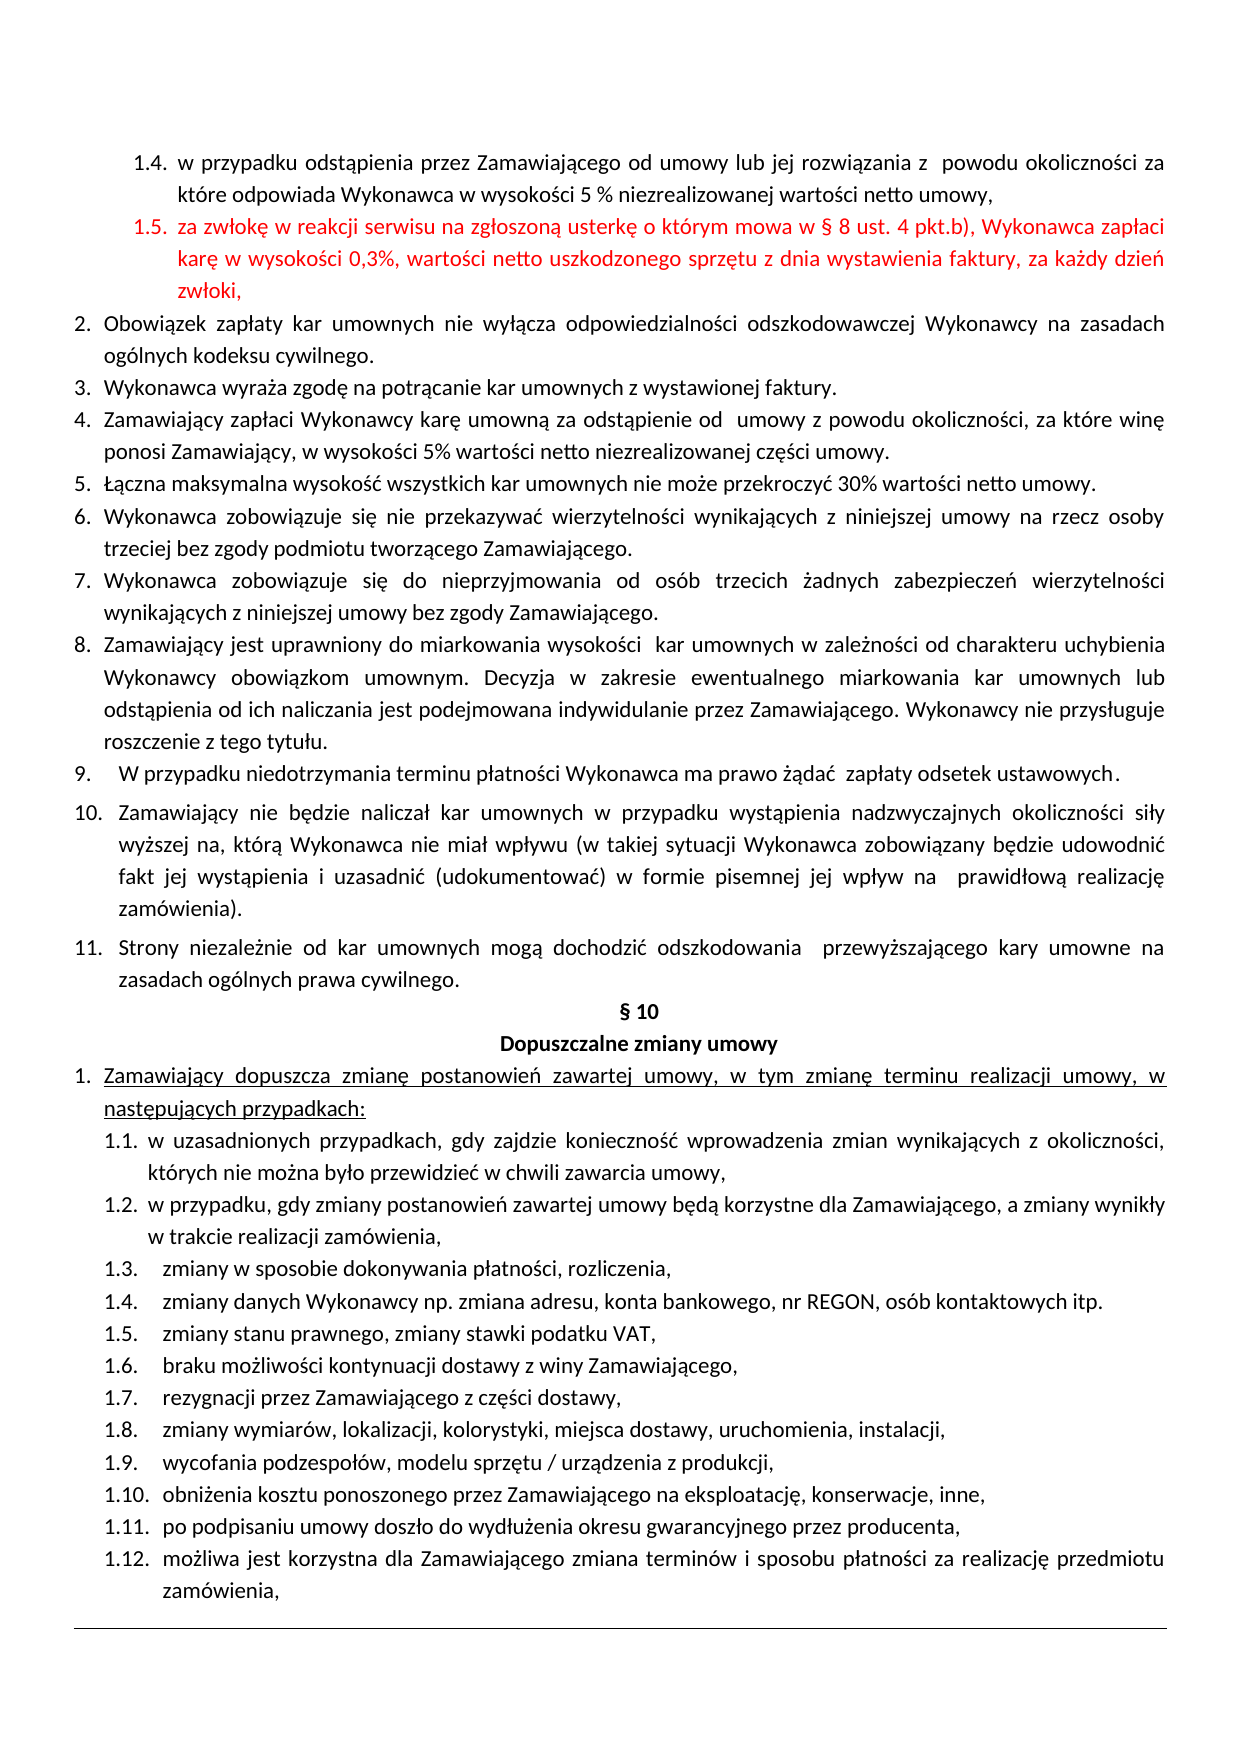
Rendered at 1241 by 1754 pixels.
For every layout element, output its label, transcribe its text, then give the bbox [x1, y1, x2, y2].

list w uzasadnionych przypadkach, gdy zajdzie konieczność wprowadzenia zmian wynikających z okoliczności, których nie można było przewidzieć w chwili zawarcia umowy, [103, 1126, 1167, 1186]
text § 10 [111, 997, 1167, 1025]
list Zamawiający zapłaci Wykonawcy karę umowną za odstąpienie od umowy z powodu okoliczności, za które winę ponosi Zamawiający, w wysokości 5% wartości netto niezrealizowanej części umowy. [74, 405, 1167, 465]
list za zwłokę w reakcji serwisu na zgłoszoną usterkę o którym mowa w § 8 ust. 4 pkt.b), Wykonawca zapłaci karę w wysokości 0,3%, wartości netto uszkodzonego sprzętu z dnia wystawienia faktury, za każdy dzień zwłoki, [133, 212, 1167, 304]
list Zamawiający dopuszcza zmianę postanowień zawartej umowy, w tym zmianę terminu realizacji umowy, w następujących przypadkach: [74, 1061, 1167, 1122]
list Łączna maksymalna wysokość wszystkich kar umownych nie może przekroczyć 30% wartości netto umowy. [74, 469, 1167, 498]
list zmiany w sposobie dokonywania płatności, rozliczenia, [103, 1254, 1167, 1283]
list Strony niezależnie od kar umownych mogą dochodzić odszkodowania przewyższającego kary umowne na zasadach ogólnych prawa cywilnego. [74, 933, 1167, 993]
list możliwa jest korzystna dla Zamawiającego zmiana terminów i sposobu płatności za realizację przedmiotu zamówienia, [103, 1544, 1167, 1604]
list zmiany stanu prawnego, zmiany stawki podatku VAT, [103, 1319, 1167, 1347]
list Zamawiający jest uprawniony do miarkowania wysokości kar umownych w zależności od charakteru uchybienia Wykonawcy obowiązkom umownym. Decyzja w zakresie ewentualnego miarkowania kar umownych lub odstąpienia od ich naliczania jest podejmowana indywidulanie przez Zamawiającego. Wykonawcy nie przysługuje roszczenie z tego tytułu. [74, 631, 1167, 755]
list Obowiązek zapłaty kar umownych nie wyłącza odpowiedzialności odszkodowawczej Wykonawcy na zasadach ogólnych kodeksu cywilnego. [74, 309, 1167, 369]
list zmiany danych Wykonawcy np. zmiana adresu, konta bankowego, nr REGON, osób kontaktowych itp. [103, 1287, 1167, 1315]
list w przypadku, gdy zmiany postanowień zawartej umowy będą korzystne dla Zamawiającego, a zmiany wynikły w trakcie realizacji zamówienia, [103, 1190, 1167, 1250]
list Zamawiający nie będzie naliczał kar umownych w przypadku wystąpienia nadzwyczajnych okoliczności siły wyższej na, którą Wykonawca nie miał wpływu (w takiej sytuacji Wykonawca zobowiązany będzie udowodnić fakt jej wystąpienia i uzasadnić (udokumentować) w formie pisemnej jej wpływ na prawidłową realizację zamówienia). [74, 798, 1167, 922]
list obniżenia kosztu ponoszonego przez Zamawiającego na eksploatację, konserwacje, inne, [103, 1480, 1167, 1508]
list rezygnacji przez Zamawiającego z części dostawy, [103, 1383, 1167, 1411]
list Wykonawca zobowiązuje się nie przekazywać wierzytelności wynikających z niniejszej umowy na rzecz osoby trzeciej bez zgody podmiotu tworzącego Zamawiającego. [74, 502, 1167, 562]
text Dopuszczalne zmiany umowy [111, 1029, 1167, 1057]
list Wykonawca zobowiązuje się do nieprzyjmowania od osób trzecich żadnych zabezpieczeń wierzytelności wynikających z niniejszej umowy bez zgody Zamawiającego. [74, 566, 1167, 626]
list W przypadku niedotrzymania terminu płatności Wykonawca ma prawo żądać zapłaty odsetek ustawowych. [74, 759, 1167, 787]
list Wykonawca wyraża zgodę na potrącanie kar umownych z wystawionej faktury. [74, 373, 1167, 401]
list w przypadku odstąpienia przez Zamawiającego od umowy lub jej rozwiązania z powodu okoliczności za które odpowiada Wykonawca w wysokości 5 % niezrealizowanej wartości netto umowy, [133, 148, 1167, 208]
list po podpisaniu umowy doszło do wydłużenia okresu gwarancyjnego przez producenta, [103, 1512, 1167, 1540]
list wycofania podzespołów, modelu sprzętu / urządzenia z produkcji, [103, 1448, 1167, 1476]
list zmiany wymiarów, lokalizacji, kolorystyki, miejsca dostawy, uruchomienia, instalacji, [103, 1416, 1167, 1443]
list braku możliwości kontynuacji dostawy z winy Zamawiającego, [103, 1351, 1167, 1379]
